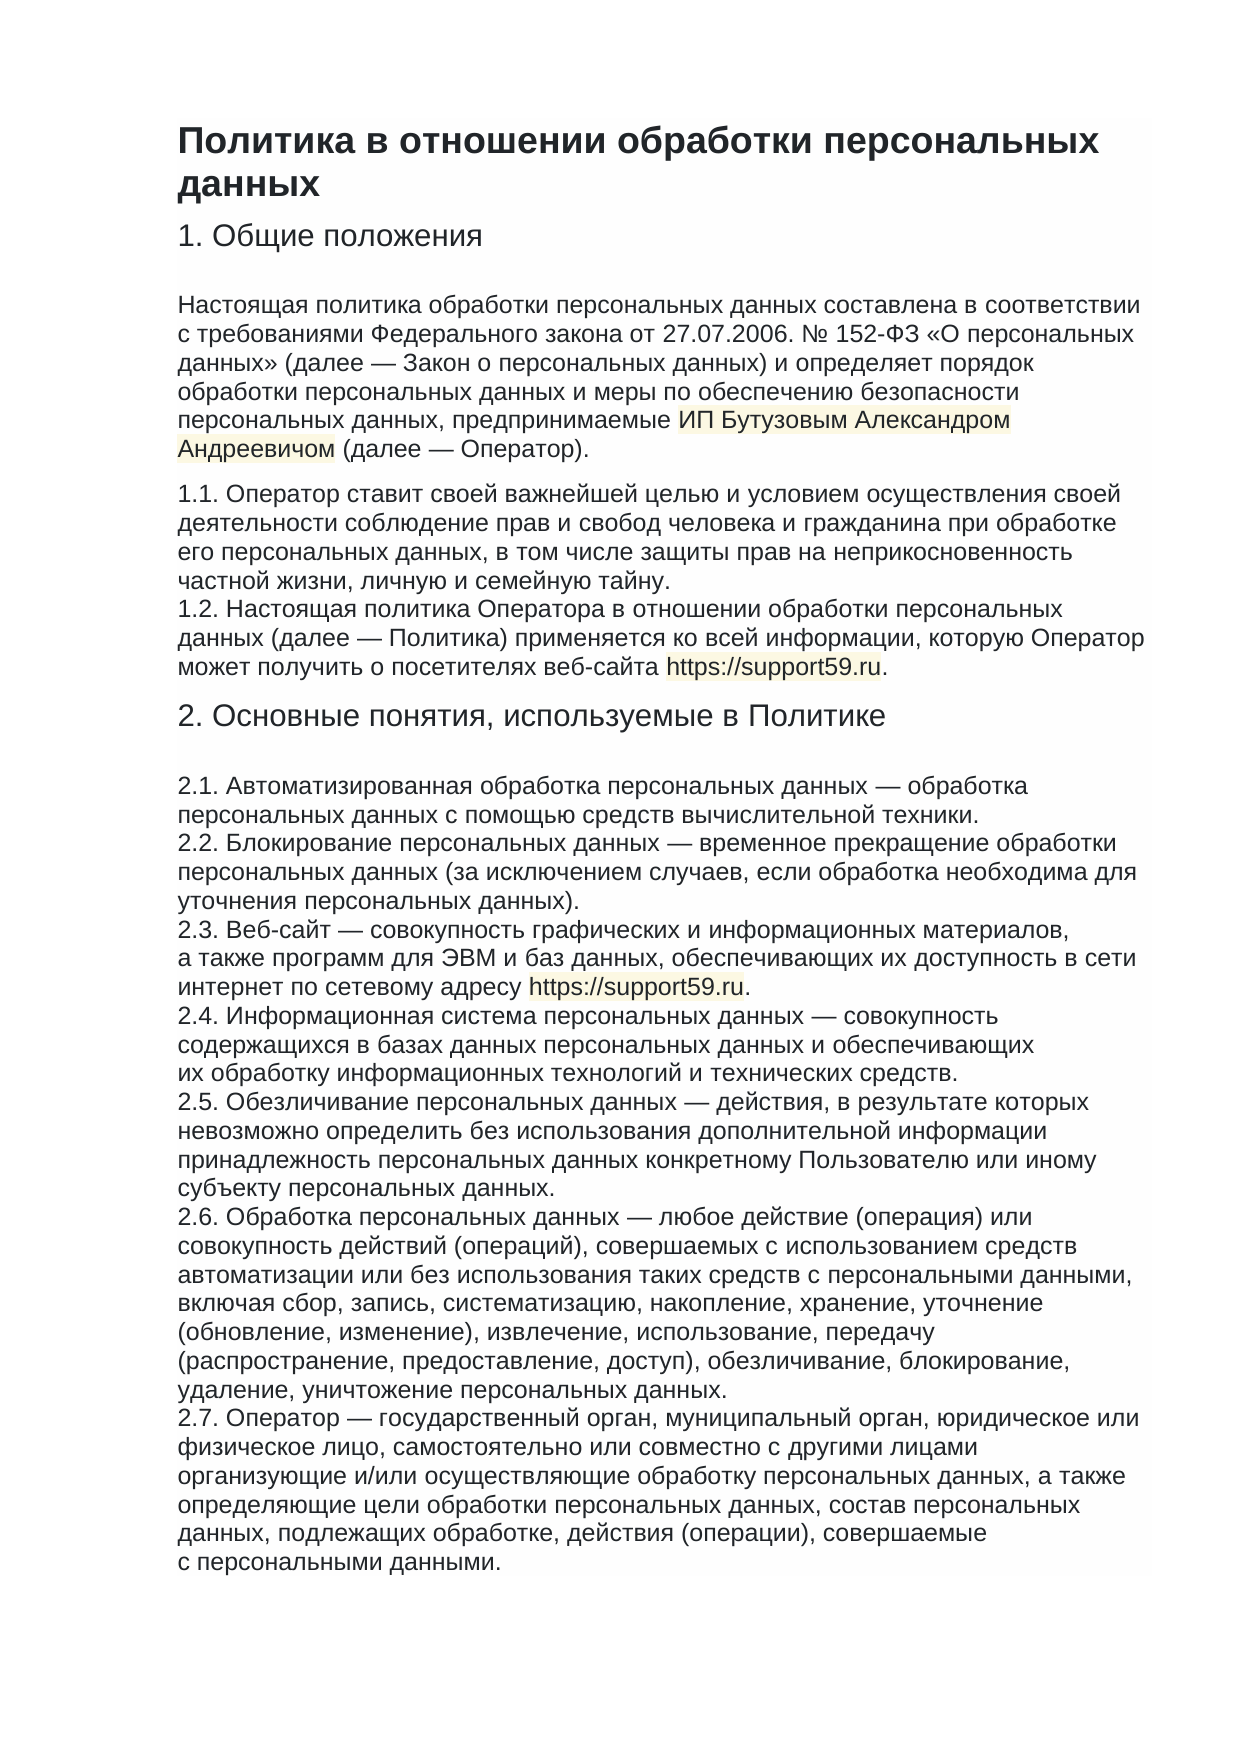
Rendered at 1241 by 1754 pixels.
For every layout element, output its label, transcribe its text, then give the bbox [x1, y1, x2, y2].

text 2.6. Обработка персональных данных — любое действие (операция) или совокупность действий (операций), совершаемых с использованием средств автоматизации или без использования таких средств с персональными данными, включая сбор, запись, систематизацию, накопление, хранение, уточнение (обновление, изменение), извлечение, использование, передачу (распространение, предоставление, доступ), обезличивание, блокирование, удаление, уничтожение персональных данных. [177, 1202, 1152, 1403]
text 2.4. Информационная система персональных данных — совокупность содержащихся в базах данных персональных данных и обеспечивающих их обработку информационных технологий и технических средств. [177, 1001, 1152, 1087]
text Политика в отношении обработки персональных данных [177, 118, 1152, 204]
text Настоящая политика обработки персональных данных составлена в соответствии с требованиями Федерального закона от 27.07.2006. № 152-ФЗ «О персональных данных» (далее — Закон о персональных данных) и определяет порядок обработки персональных данных и меры по обеспечению безопасности персональных данных, предпринимаемые ИП Бутузовым Александром Андреевичом (далее — Оператор). [177, 290, 1152, 463]
text 2.3. Веб-сайт — совокупность графических и информационных материалов, а также программ для ЭВМ и баз данных, обеспечивающих их доступность в сети интернет по сетевому адресу https://support59.ru. [177, 914, 1152, 1001]
text 1.2. Настоящая политика Оператора в отношении обработки персональных данных (далее — Политика) применяется ко всей информации, которую Оператор может получить о посетителях веб-сайта https://support59.ru. [177, 594, 1152, 681]
text 2.2. Блокирование персональных данных — временное прекращение обработки персональных данных (за исключением случаев, если обработка необходима для уточнения персональных данных). [177, 828, 1152, 914]
text 1.1. Оператор ставит своей важнейшей целью и условием осуществления своей деятельности соблюдение прав и свобод человека и гражданина при обработке его персональных данных, в том числе защиты прав на неприкосновенность частной жизни, личную и семейную тайну. [177, 479, 1152, 594]
text 1. Общие положения [177, 217, 1152, 253]
text 2. Основные понятия, используемые в Политике [177, 697, 1152, 733]
text 2.1. Автоматизированная обработка персональных данных — обработка персональных данных с помощью средств вычислительной техники. [177, 771, 1152, 828]
text 2.5. Обезличивание персональных данных — действия, в результате которых невозможно определить без использования дополнительной информации принадлежность персональных данных конкретному Пользователю или иному субъекту персональных данных. [177, 1087, 1152, 1202]
text 2.7. Оператор — государственный орган, муниципальный орган, юридическое или физическое лицо, самостоятельно или совместно с другими лицами организующие и/или осуществляющие обработку персональных данных, а также определяющие цели обработки персональных данных, состав персональных данных, подлежащих обработке, действия (операции), совершаемые с персональными данными. [177, 1403, 1152, 1576]
